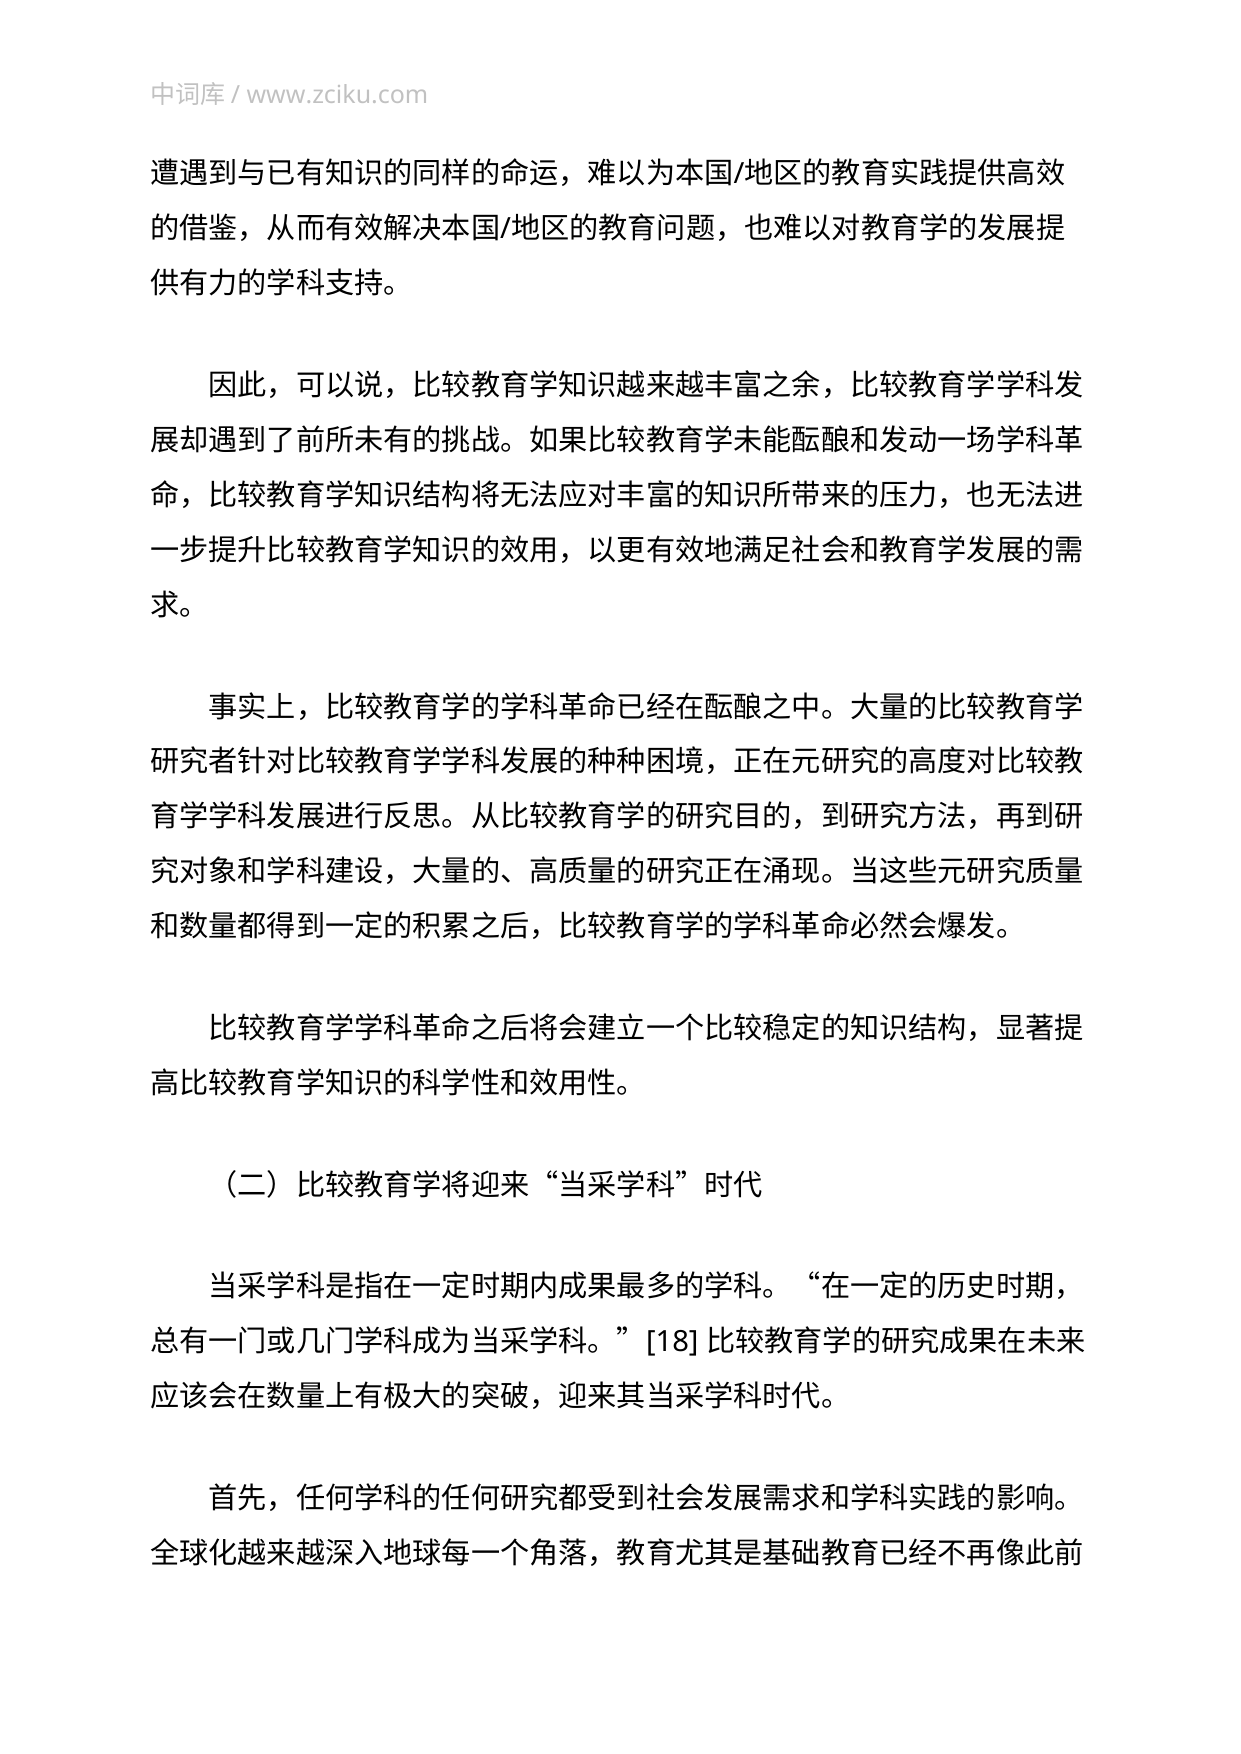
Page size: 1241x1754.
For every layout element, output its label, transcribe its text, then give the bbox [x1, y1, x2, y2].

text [150, 1474, 1090, 1572]
text （二）比较教育学将迎来“当采学科”时代 [150, 1161, 1090, 1203]
text 因此，可以说，比较教育学知识越来越丰富之余，比较教育学学科发展却遇到了前所未有的挑战。如果比较教育学未能酝酿和发动一场学科革命，比较教育学知识结构将无法应对丰富的知识所带来的压力，也无法进一步提升比较教育学知识的效用，以更有效地满足社会和教育学发展的需求。 [150, 362, 1090, 624]
text 事实上，比较教育学的学科革命已经在酝酿之中。大量的比较教育学研究者针对比较教育学学科发展的种种困境，正在元研究的高度对比较教育学学科发展进行反思。从比较教育学的研究目的，到研究方法，再到研究对象和学科建设，大量的、高质量的研究正在涌现。当这些元研究质量和数量都得到一定的积累之后，比较教育学的学科革命必然会爆发。 [150, 683, 1090, 945]
text 比较教育学学科革命之后将会建立一个比较稳定的知识结构，显著提高比较教育学知识的科学性和效用性。 [150, 1004, 1090, 1102]
text 当采学科是指在一定时期内成果最多的学科。“在一定的历史时期，总有一门或几门学科成为当采学科。”[18] 比较教育学的研究成果在未来应该会在数量上有极大的突破，迎来其当采学科时代。 [150, 1263, 1090, 1415]
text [150, 150, 1090, 302]
